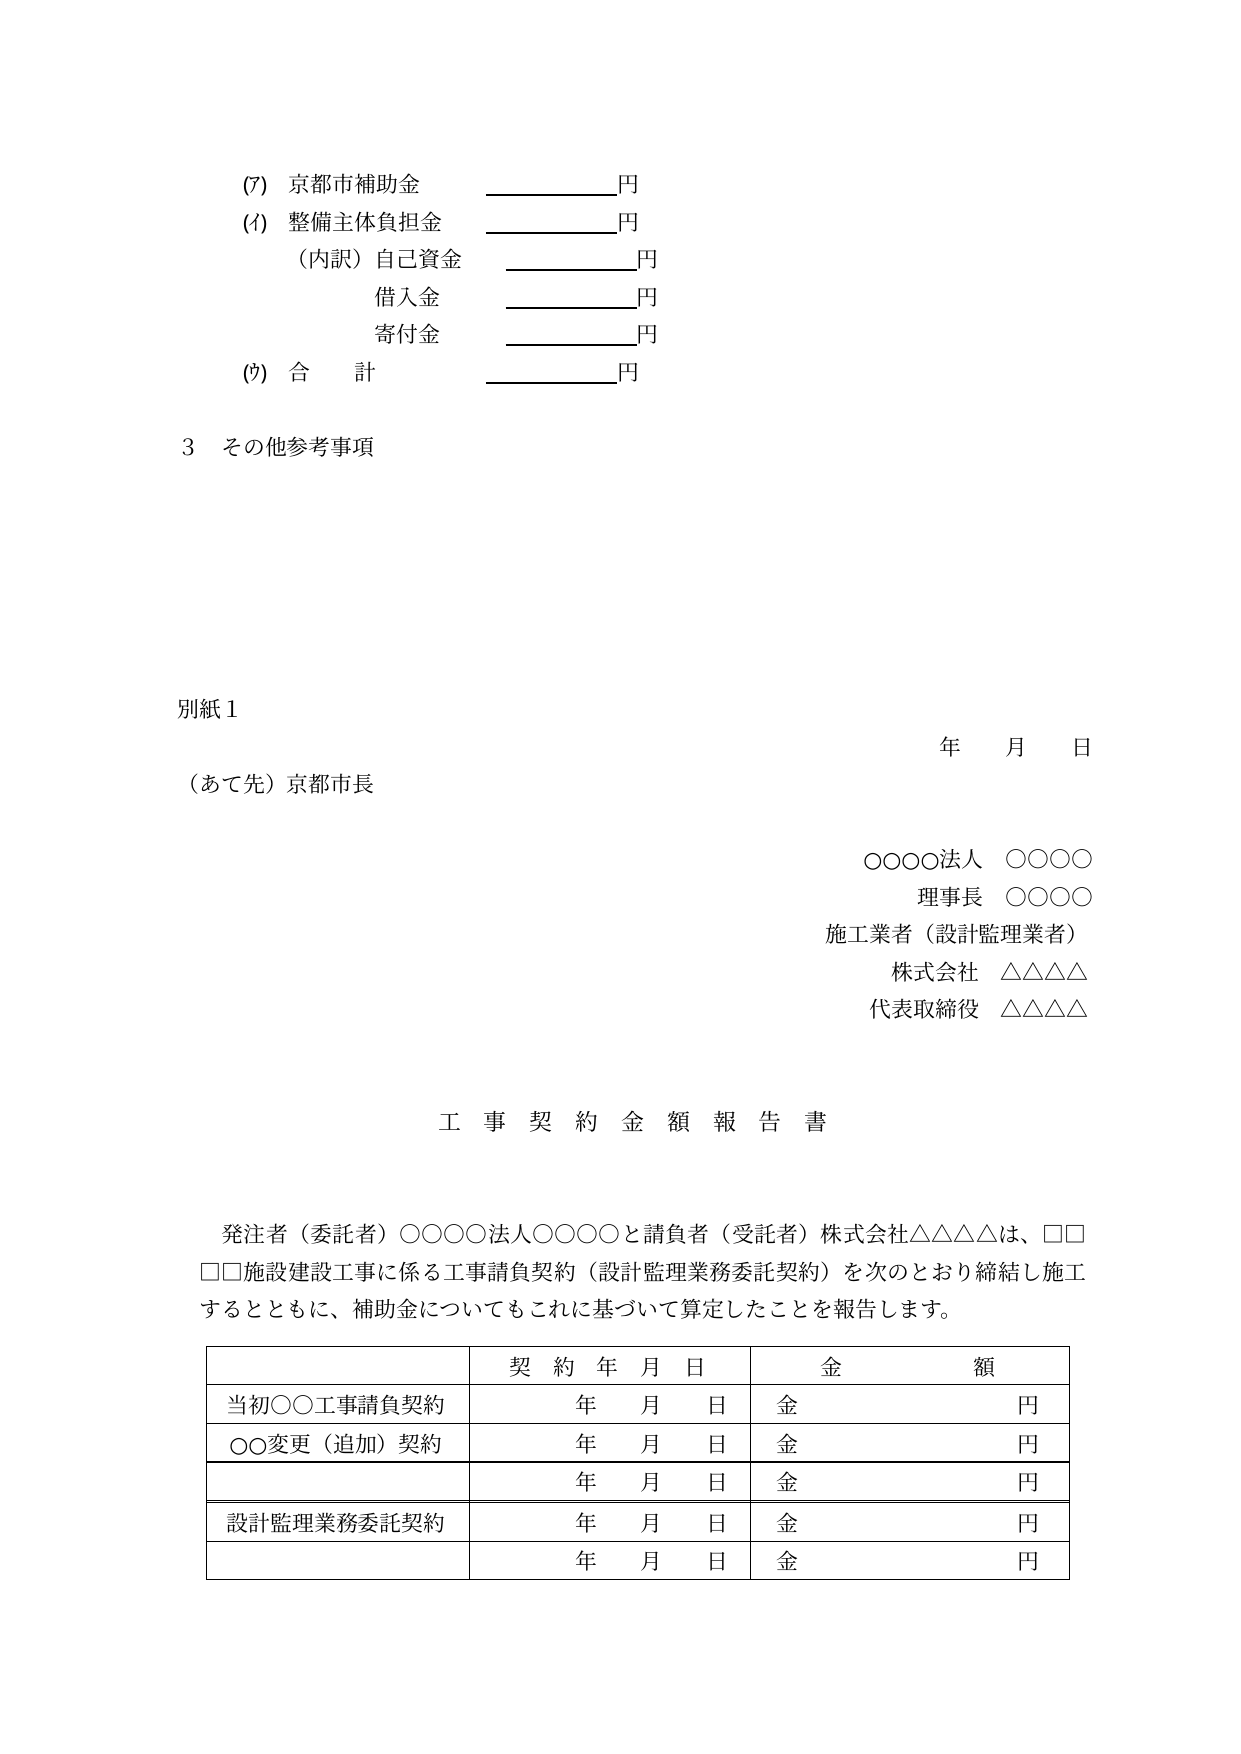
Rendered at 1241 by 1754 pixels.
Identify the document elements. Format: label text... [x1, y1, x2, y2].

table_cell 金 円 [751, 1463, 1069, 1500]
text (ｲ) 整備主体負担金 円 [177, 202, 1092, 239]
text 寄付金 円 [177, 314, 1092, 352]
table_cell [207, 1542, 469, 1579]
table_cell 金 円 [751, 1424, 1069, 1461]
text ３ その他参考事項 [177, 427, 1092, 464]
text （内訳）自己資金 円 [177, 239, 1092, 277]
text 発注者（委託者）○○○○法人○○○○と請負者（受託者）株式会社△△△△は、□□□□施設建設工事に係る工事請負契約（設計監理業務委託契約）を次のとおり締結し施工するとともに、補助金についてもこれに基づいて算定したことを報告します。 [177, 1214, 1088, 1327]
text 年 月 日 [177, 727, 1092, 764]
table_cell 年 月 日 [470, 1424, 750, 1461]
table_header [207, 1347, 469, 1384]
table_cell 年 月 日 [470, 1463, 750, 1500]
text (ｳ) 合 計 円 [177, 352, 1092, 389]
text 代表取締役 △△△△ [177, 989, 1088, 1027]
table_header 金 額 [751, 1347, 1069, 1384]
table_cell 金 円 [751, 1542, 1069, 1579]
text 別紙１ [177, 689, 1092, 727]
table_cell 金 円 [751, 1503, 1069, 1541]
table_cell [207, 1463, 469, 1500]
table_cell ○○変更（追加）契約 [207, 1424, 469, 1461]
text 工 事 契 約 金 額 報 告 書 [177, 1102, 1088, 1139]
text 借入金 円 [177, 277, 1092, 314]
text 理事長 ○○○○ [177, 877, 1092, 914]
table_cell 年 月 日 [470, 1542, 750, 1579]
text 株式会社 △△△△ [177, 952, 1088, 989]
text 施工業者（設計監理業者） [177, 914, 1088, 952]
text ○○○○法人 ○○○○ [177, 839, 1092, 877]
text （あて先）京都市長 [177, 764, 1092, 802]
table_cell 金 円 [751, 1385, 1069, 1423]
text (ｱ) 京都市補助金 円 [177, 164, 1092, 202]
table_cell 年 月 日 [470, 1385, 750, 1423]
table_cell 年 月 日 [470, 1503, 750, 1541]
table_header 契 約 年 月 日 [470, 1347, 750, 1384]
table_cell 当初○○工事請負契約 [207, 1385, 469, 1423]
table_cell 設計監理業務委託契約 [207, 1503, 469, 1541]
